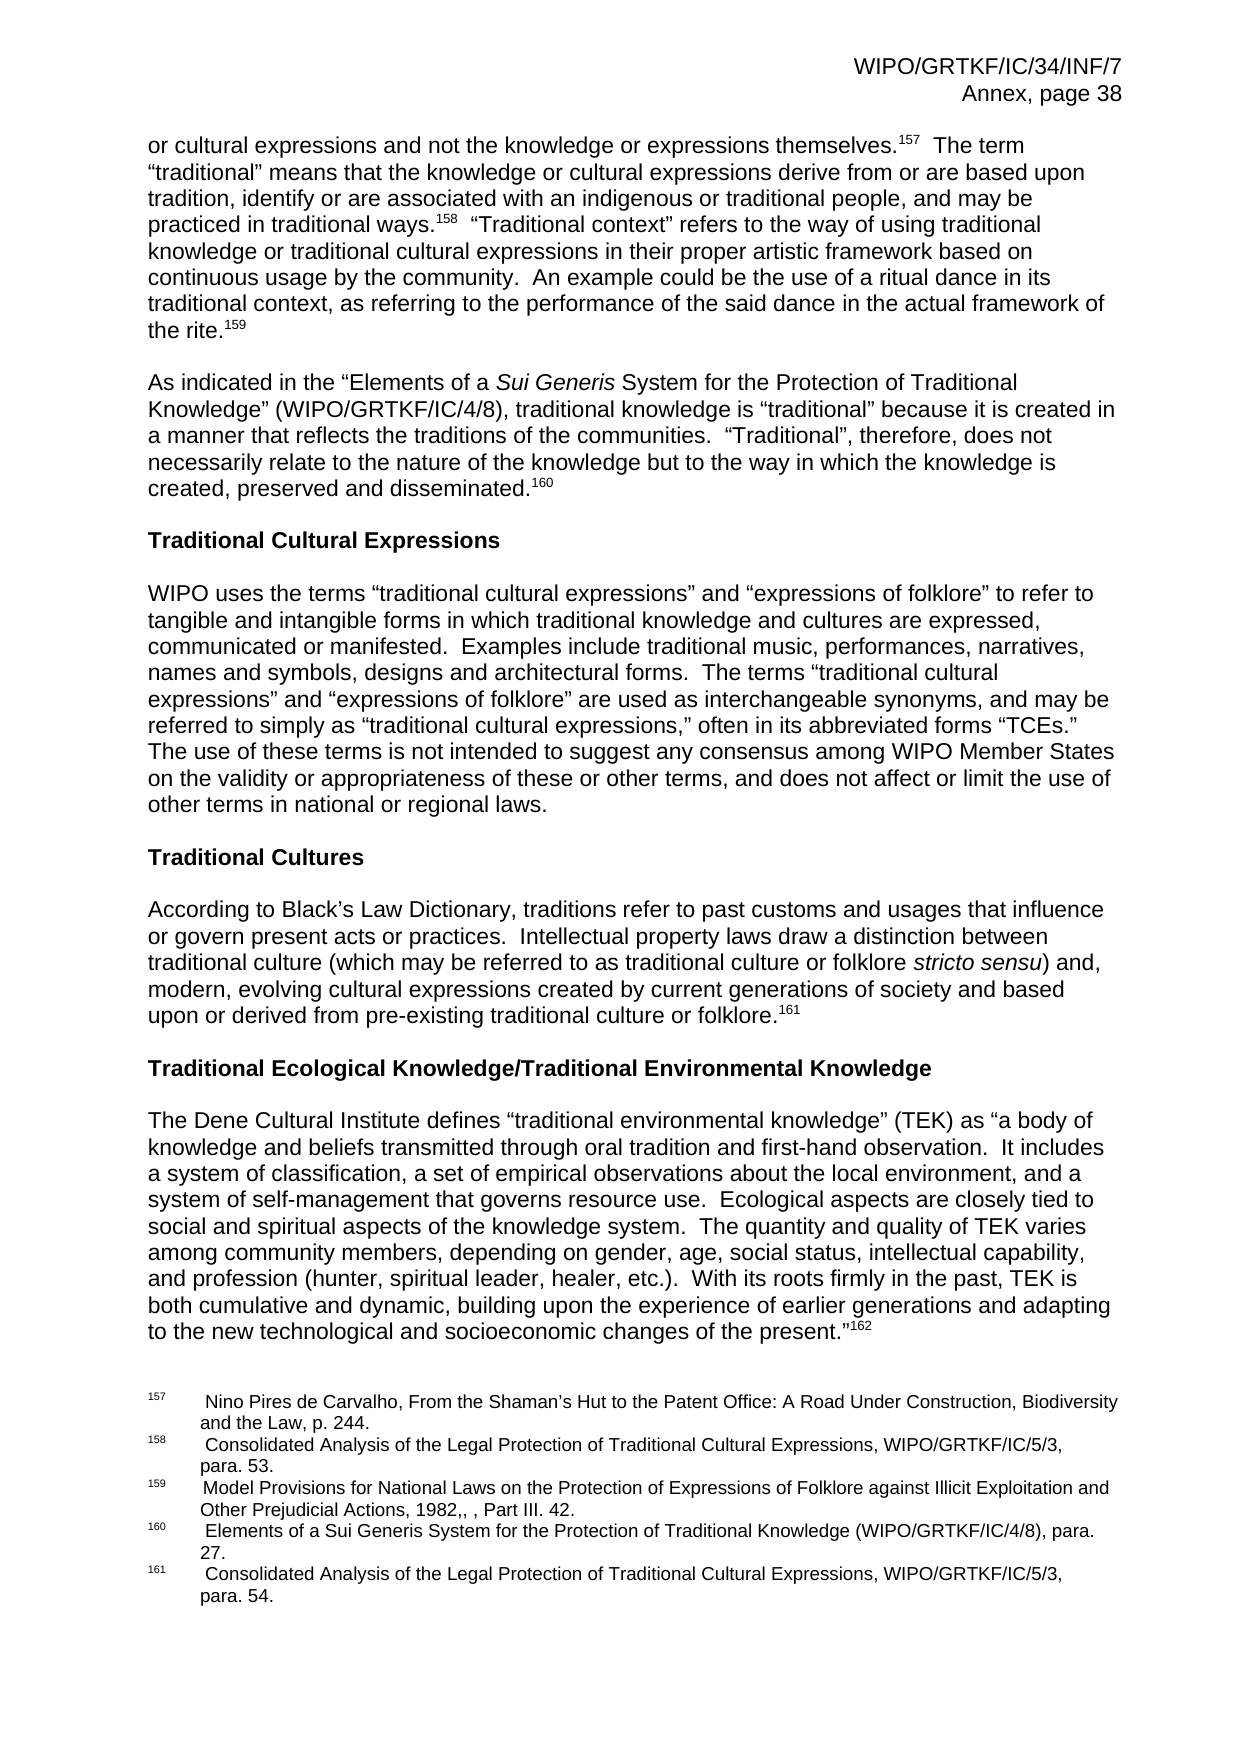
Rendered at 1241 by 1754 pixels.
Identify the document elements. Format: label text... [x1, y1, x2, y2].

text The Dene Cultural Institute defines “traditional environmental knowledge” (TEK) as “a body of knowledge and beliefs transmitted through oral tradition and first-hand observation. It includes a system of classification, a set of empirical observations about the local environment, and a system of self-management that governs resource use. Ecological aspects are closely tied to social and spiritual aspects of the knowledge system. The quantity and quality of TEK varies among community members, depending on gender, age, social status, intellectual capability, and profession (hunter, spiritual leader, healer, etc.). With its roots firmly in the past, TEK is both cumulative and dynamic, building upon the experience of earlier generations and adapting to the new technological and socioeconomic changes of the present.” [148, 1107, 1122, 1344]
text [148, 132, 1122, 343]
text Traditional Ecological Knowledge/Traditional Environmental Knowledge [148, 1054, 1122, 1081]
text Traditional Cultural Expressions [148, 527, 1122, 554]
text WIPO uses the terms “traditional cultural expressions” and “expressions of folklore” to refer to tangible and intangible forms in which traditional knowledge and cultures are expressed, communicated or manifested. Examples include traditional music, performances, narratives, names and symbols, designs and architectural forms. The terms “traditional cultural expressions” and “expressions of folklore” are used as interchangeable synonyms, and may be referred to simply as “traditional cultural expressions,” often in its abbreviated forms “TCEs.” The use of these terms is not intended to suggest any consensus among WIPO Member States on the validity or appropriateness of these or other terms, and does not affect or limit the use of other terms in national or regional laws. [148, 580, 1122, 817]
text Traditional Cultures [148, 844, 1122, 870]
text According to Black’s Law Dictionary, traditions refer to past customs and usages that influence or govern present acts or practices. Intellectual property laws draw a distinction between traditional culture (which may be referred to as traditional culture or folklore stricto sensu) and, modern, evolving cultural expressions created by current generations of society and based upon or derived from pre-existing traditional culture or folklore. [148, 896, 1122, 1028]
text As indicated in the “Elements of a Sui Generis System for the Protection of Traditional Knowledge” (WIPO/GRTKF/IC/4/8), traditional knowledge is “traditional” because it is created in a manner that reflects the traditions of the communities. “Traditional”, therefore, does not necessarily relate to the nature of the knowledge but to the way in which the knowledge is created, preserved and disseminated. [148, 369, 1122, 501]
